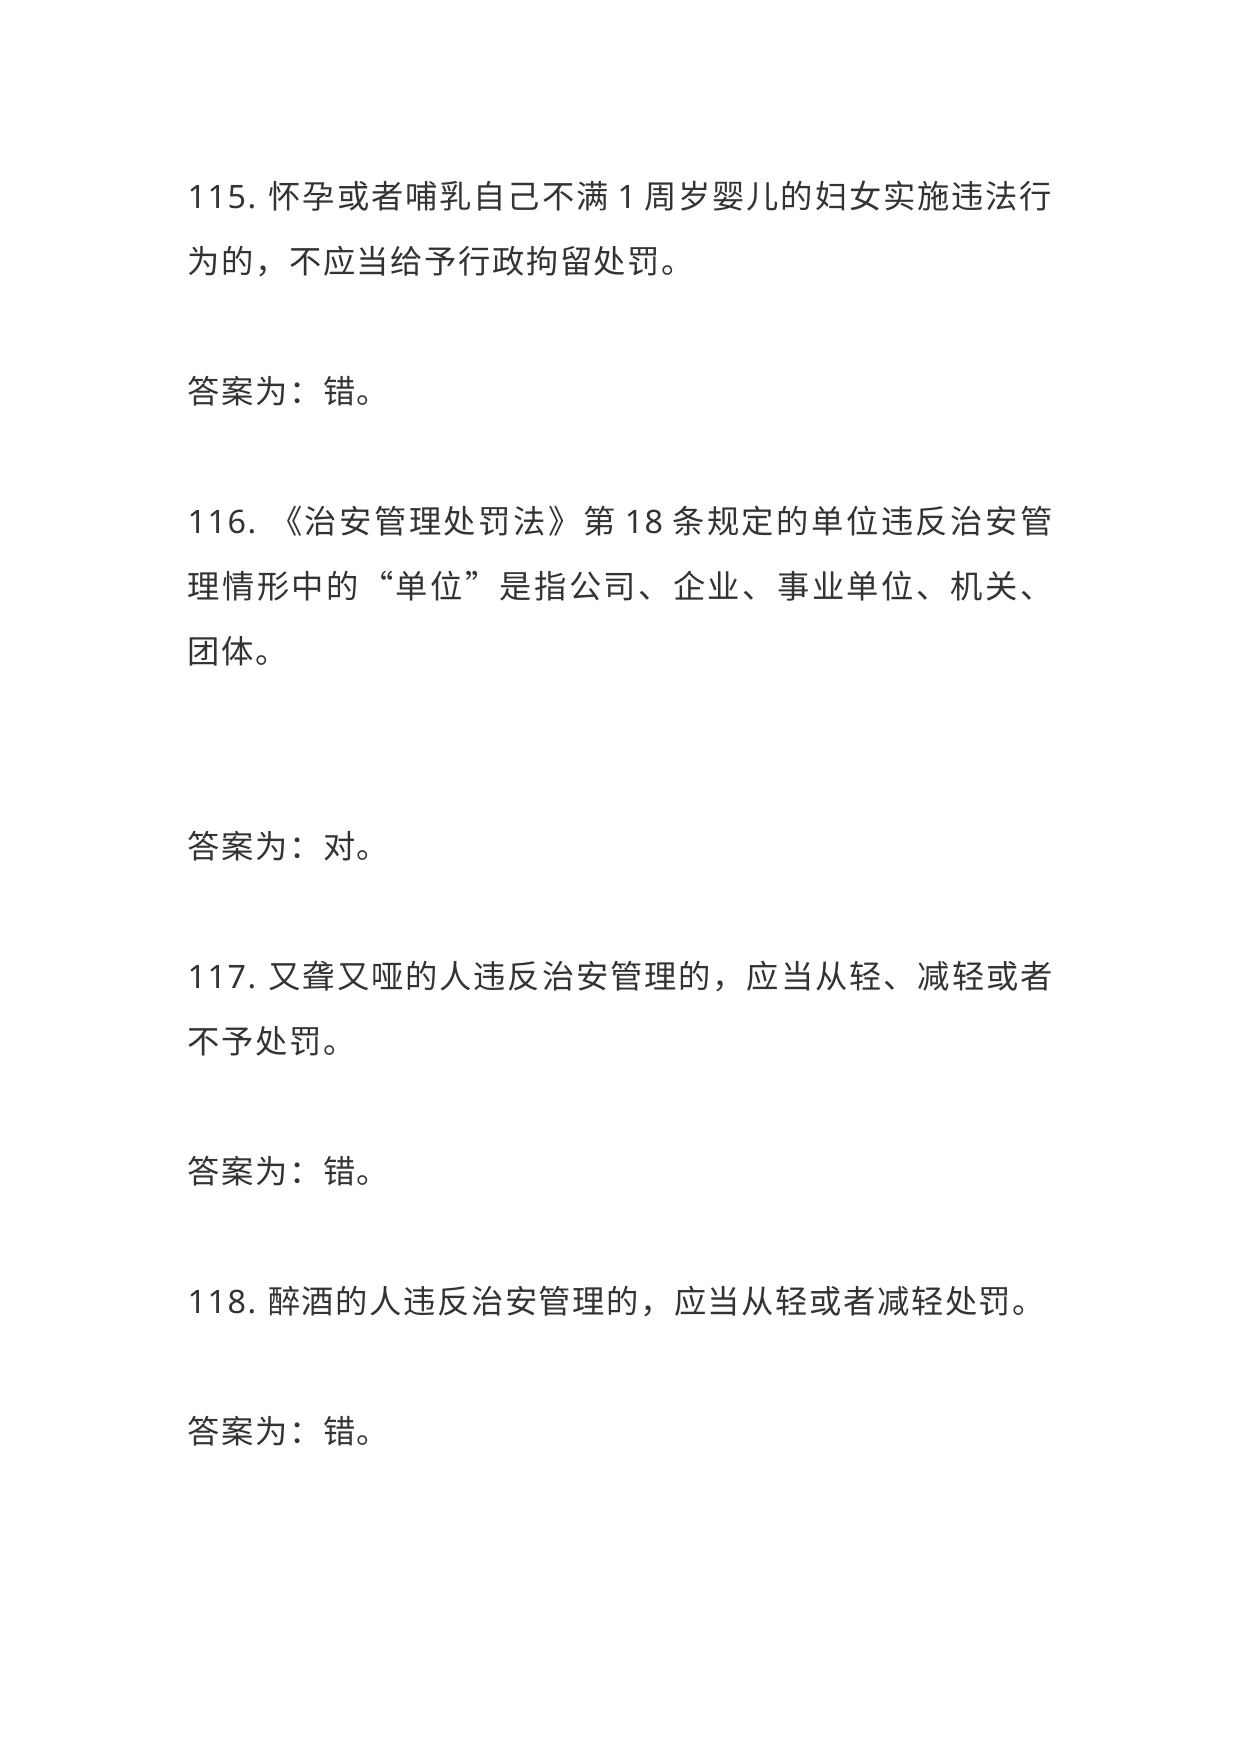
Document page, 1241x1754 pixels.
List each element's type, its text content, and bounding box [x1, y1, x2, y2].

text 116. 《治安管理处罚法》第18条规定的单位违反治安管理情形中的“单位”是指公司、企业、事业单位、机关、团体。 [187, 487, 1053, 682]
text 115. 怀孕或者哺乳自己不满1周岁婴儿的妇女实施违法行为的，不应当给予行政拘留处罚。 [187, 162, 1053, 292]
text 答案为：错。 [187, 1397, 1053, 1462]
text 117. 又聋又哑的人违反治安管理的，应当从轻、减轻或者不予处罚。 [187, 942, 1053, 1072]
text 答案为：错。 [187, 1137, 1053, 1202]
text 118. 醉酒的人违反治安管理的，应当从轻或者减轻处罚。 [187, 1267, 1053, 1332]
text 答案为：错。 [187, 357, 1053, 422]
text 答案为：对。 [187, 812, 1053, 877]
